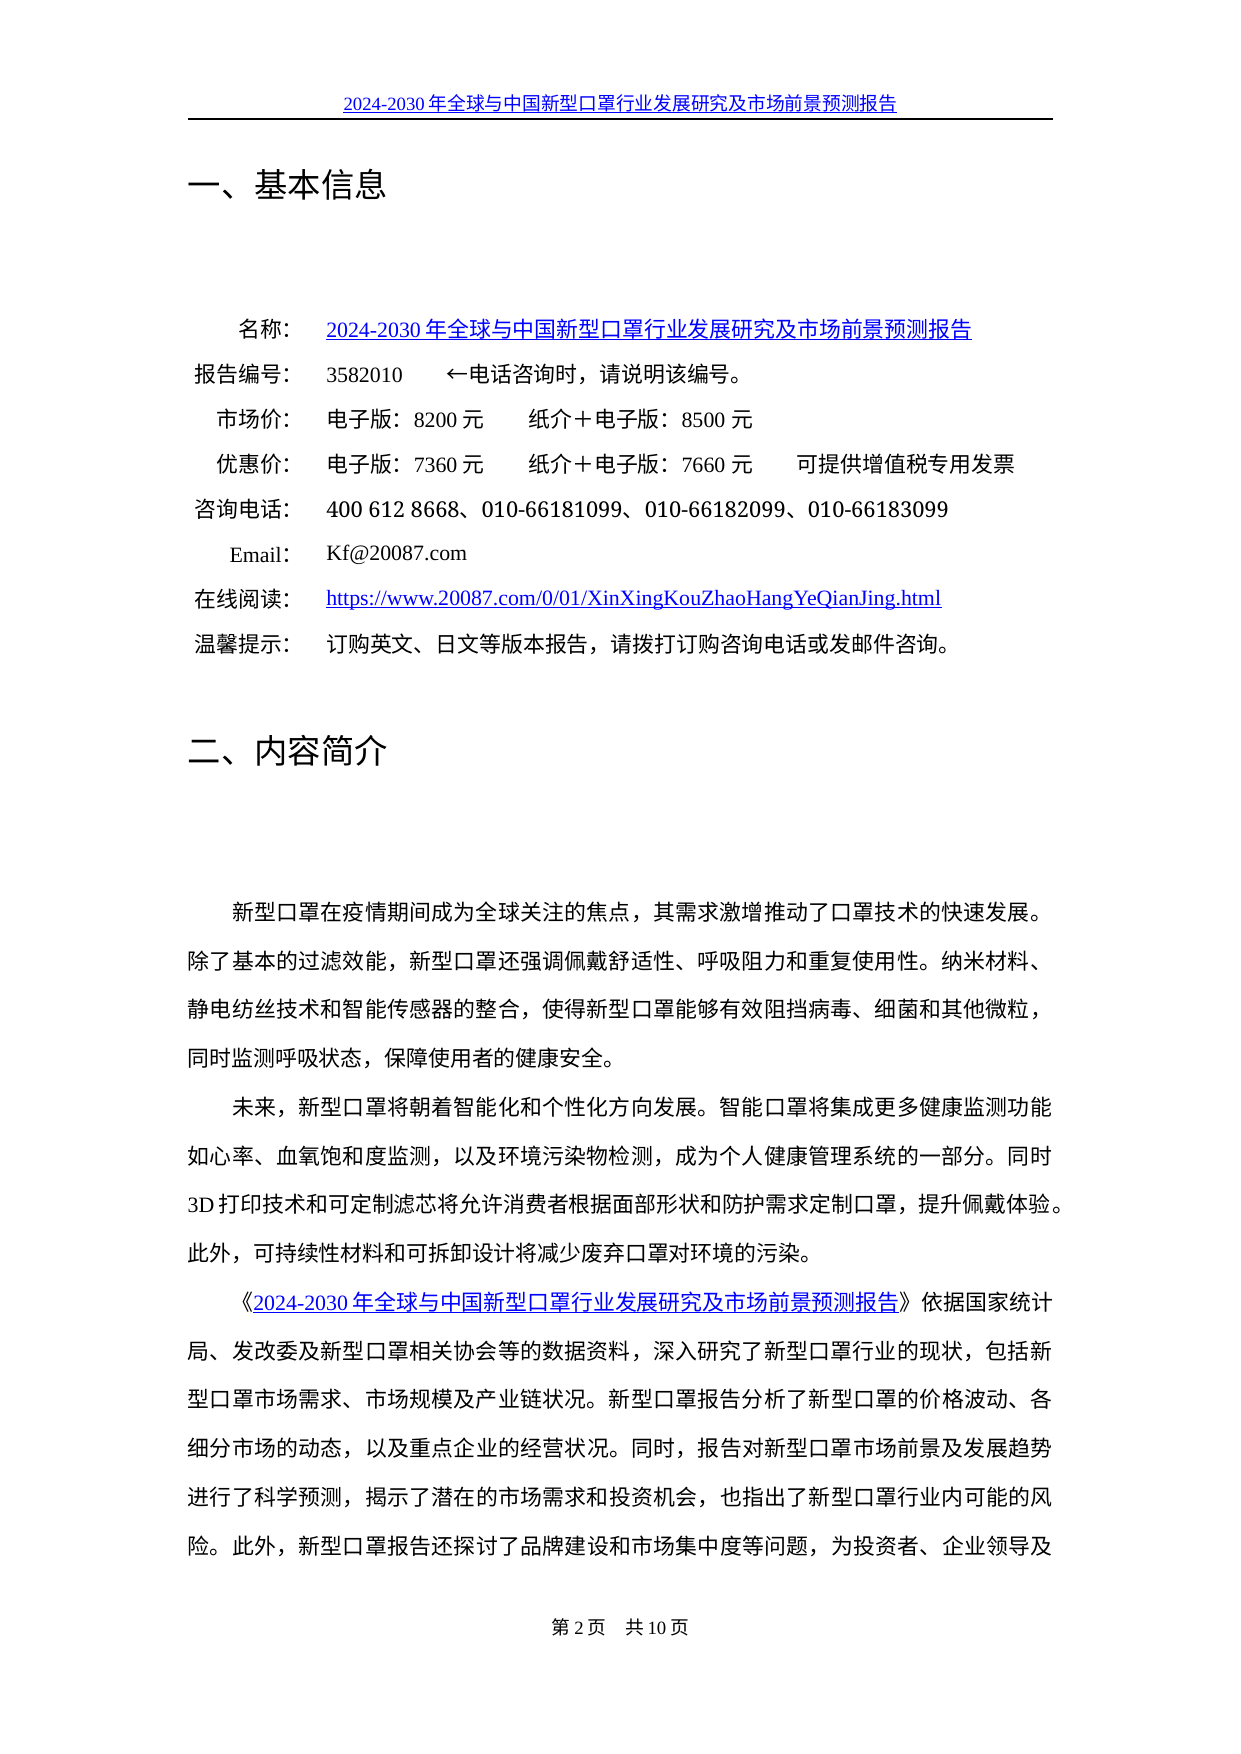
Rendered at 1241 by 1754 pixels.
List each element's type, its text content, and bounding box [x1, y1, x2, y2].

table_cell 温馨提示： [167, 627, 315, 672]
table_cell 400 612 8668、010-66181099、010-66182099、010-66183099 [315, 492, 1073, 537]
table_cell 报告编号： [167, 357, 315, 402]
table_header 2024-2030年全球与中国新型口罩行业发展研究及市场前景预测报告 [315, 312, 1073, 357]
table_cell 电子版：8200 元 纸介＋电子版：8500 元 [315, 402, 1073, 447]
table_cell Kf@20087.com [315, 537, 1073, 582]
table_cell 订购英文、日文等版本报告，请拨打订购咨询电话或发邮件咨询。 [315, 627, 1073, 672]
table_cell Email： [167, 537, 315, 582]
table_cell 在线阅读： [167, 582, 315, 627]
table_cell 优惠价： [167, 447, 315, 492]
table_header 名称： [167, 312, 315, 357]
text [187, 894, 1053, 1561]
table_cell 电子版：7360 元 纸介＋电子版：7660 元 可提供增值税专用发票 [315, 447, 1073, 492]
table_cell [315, 582, 1073, 627]
title 一、基本信息 [187, 150, 1053, 215]
title 二、内容简介 [187, 717, 1053, 782]
table_cell 市场价： [167, 402, 315, 447]
table_cell 3582010 ←电话咨询时，请说明该编号。 [315, 357, 1073, 402]
table_cell 咨询电话： [167, 492, 315, 537]
